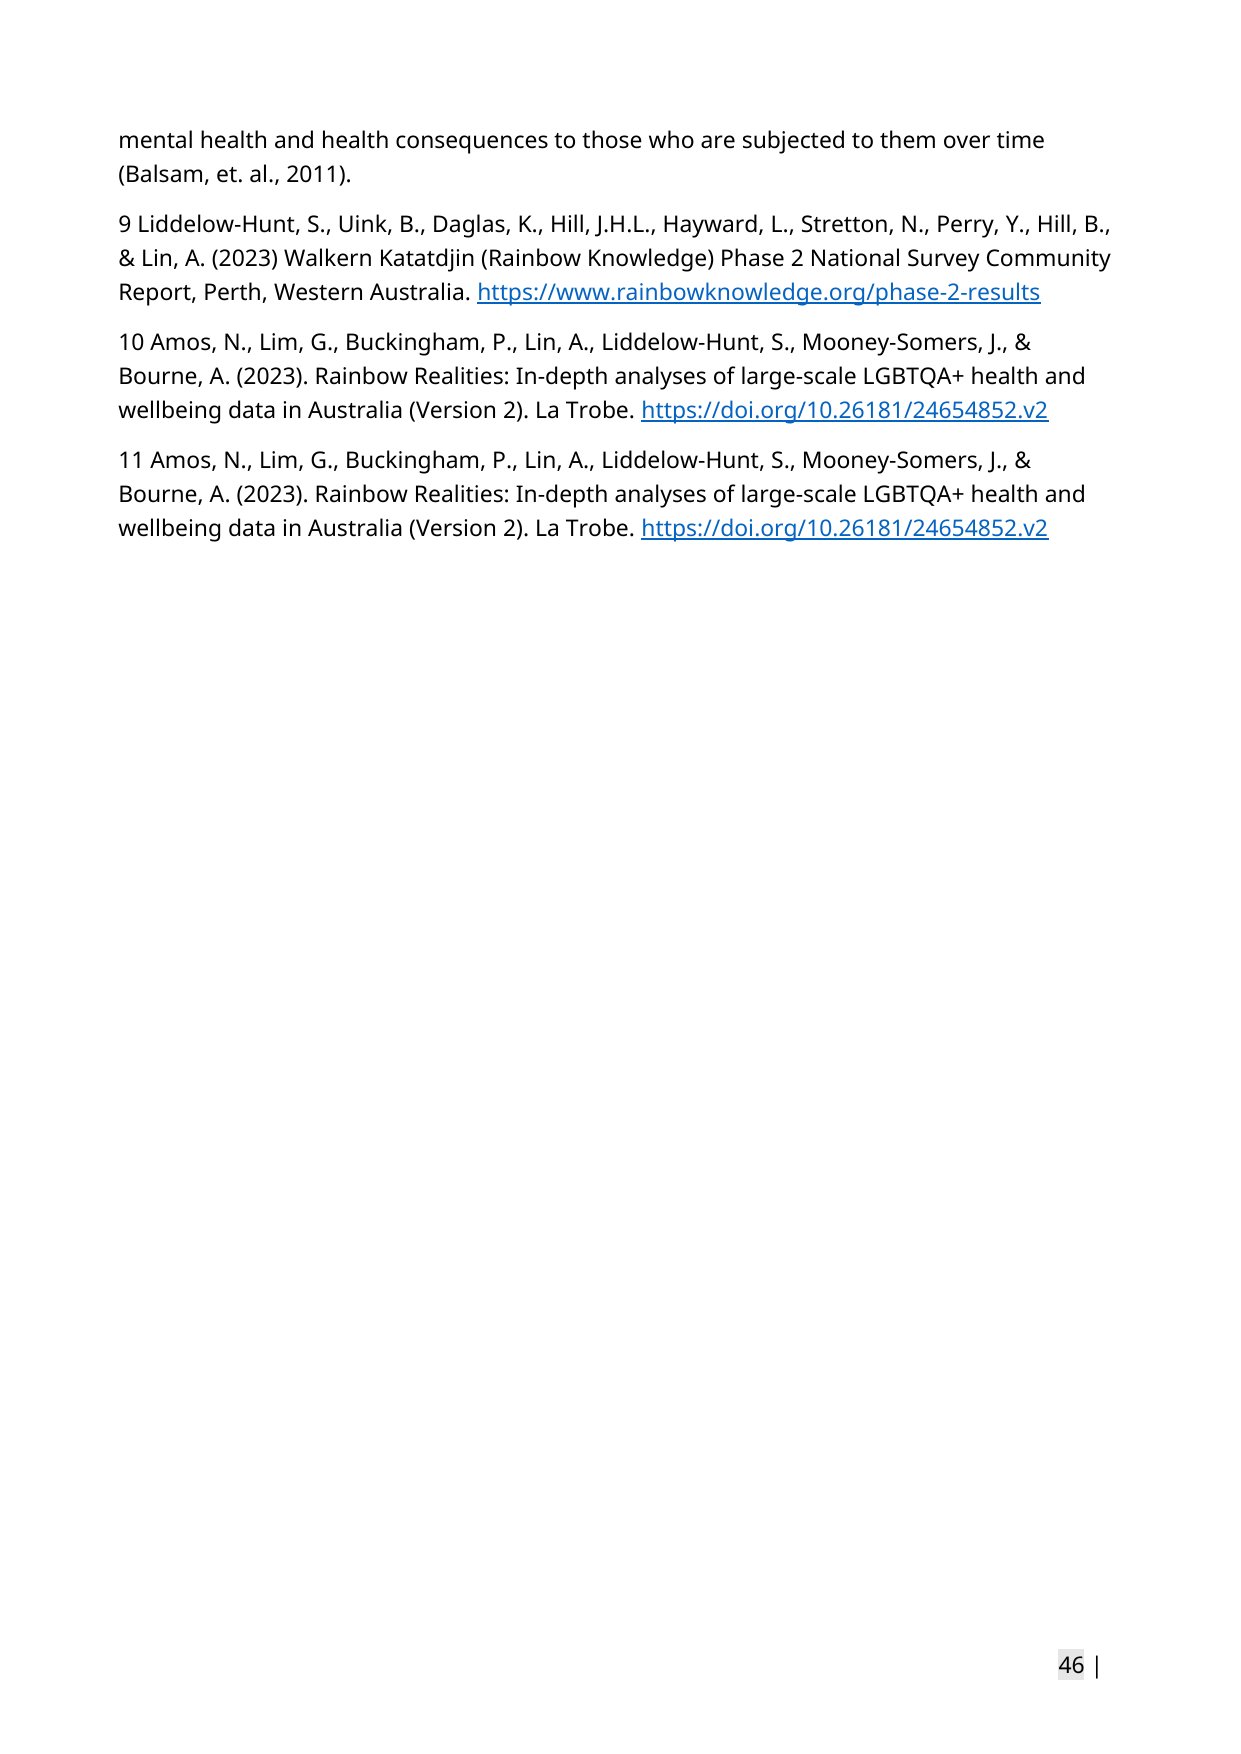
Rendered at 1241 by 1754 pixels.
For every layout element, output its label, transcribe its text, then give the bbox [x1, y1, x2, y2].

text 11 Amos, N., Lim, G., Buckingham, P., Lin, A., Liddelow-Hunt, S., Mooney-Somers, J., & Bourne, A. (2023). Rainbow Realities: In-depth analyses of large-scale LGBTQA+ health and wellbeing data in Australia (Version 2). La Trobe. https://doi.org/10.26181/24654852.v2 [118, 444, 1122, 543]
text 10 Amos, N., Lim, G., Buckingham, P., Lin, A., Liddelow-Hunt, S., Mooney-Somers, J., & Bourne, A. (2023). Rainbow Realities: In-depth analyses of large-scale LGBTQA+ health and wellbeing data in Australia (Version 2). La Trobe. https://doi.org/10.26181/24654852.v2 [118, 326, 1122, 425]
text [118, 124, 1122, 189]
text 9 Liddelow-Hunt, S., Uink, B., Daglas, K., Hill, J.H.L., Hayward, L., Stretton, N., Perry, Y., Hill, B., & Lin, A. (2023) Walkern Katatdjin (Rainbow Knowledge) Phase 2 National Survey Community Report, Perth, Western Australia. https://www.rainbowknowledge.org/phase-2-results [118, 208, 1122, 307]
